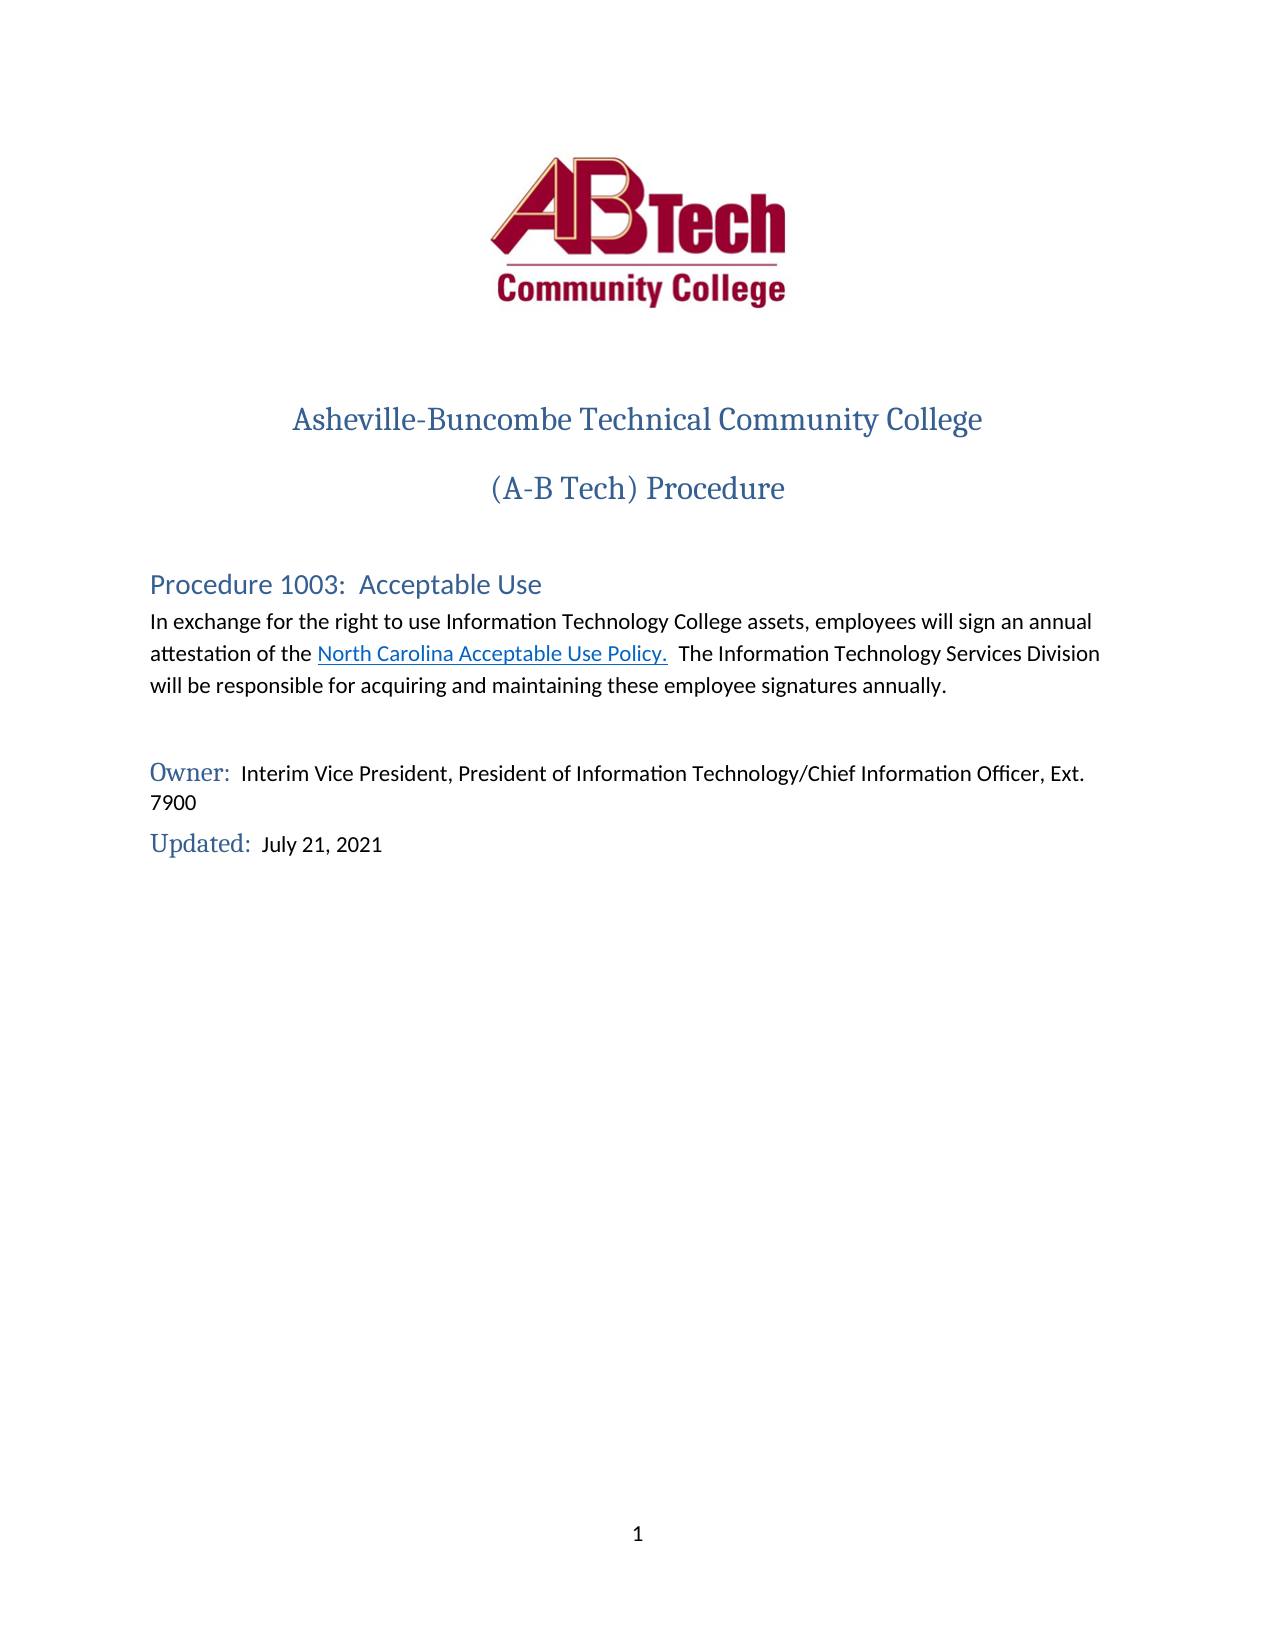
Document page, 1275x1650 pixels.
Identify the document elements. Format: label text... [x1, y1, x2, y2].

text In exchange for the right to use Information Technology College assets, employees will sign an annual attestation of the North Carolina Acceptable Use Policy. The Information Technology Services Division will be responsible for acquiring and maintaining these employee signatures annually. [150, 607, 1125, 700]
text Updated: July 21, 2021 [150, 828, 1125, 860]
subtitle Asheville-Buncombe Technical Community College [150, 400, 1125, 438]
subtitle (A-B Tech) Procedure [150, 469, 1125, 508]
picture [480, 150, 795, 318]
text Owner: Interim Vice President, President of Information Technology/Chief Information Officer, Ext. 7900 [150, 757, 1125, 816]
subtitle Procedure 1003: Acceptable Use [150, 566, 1125, 602]
